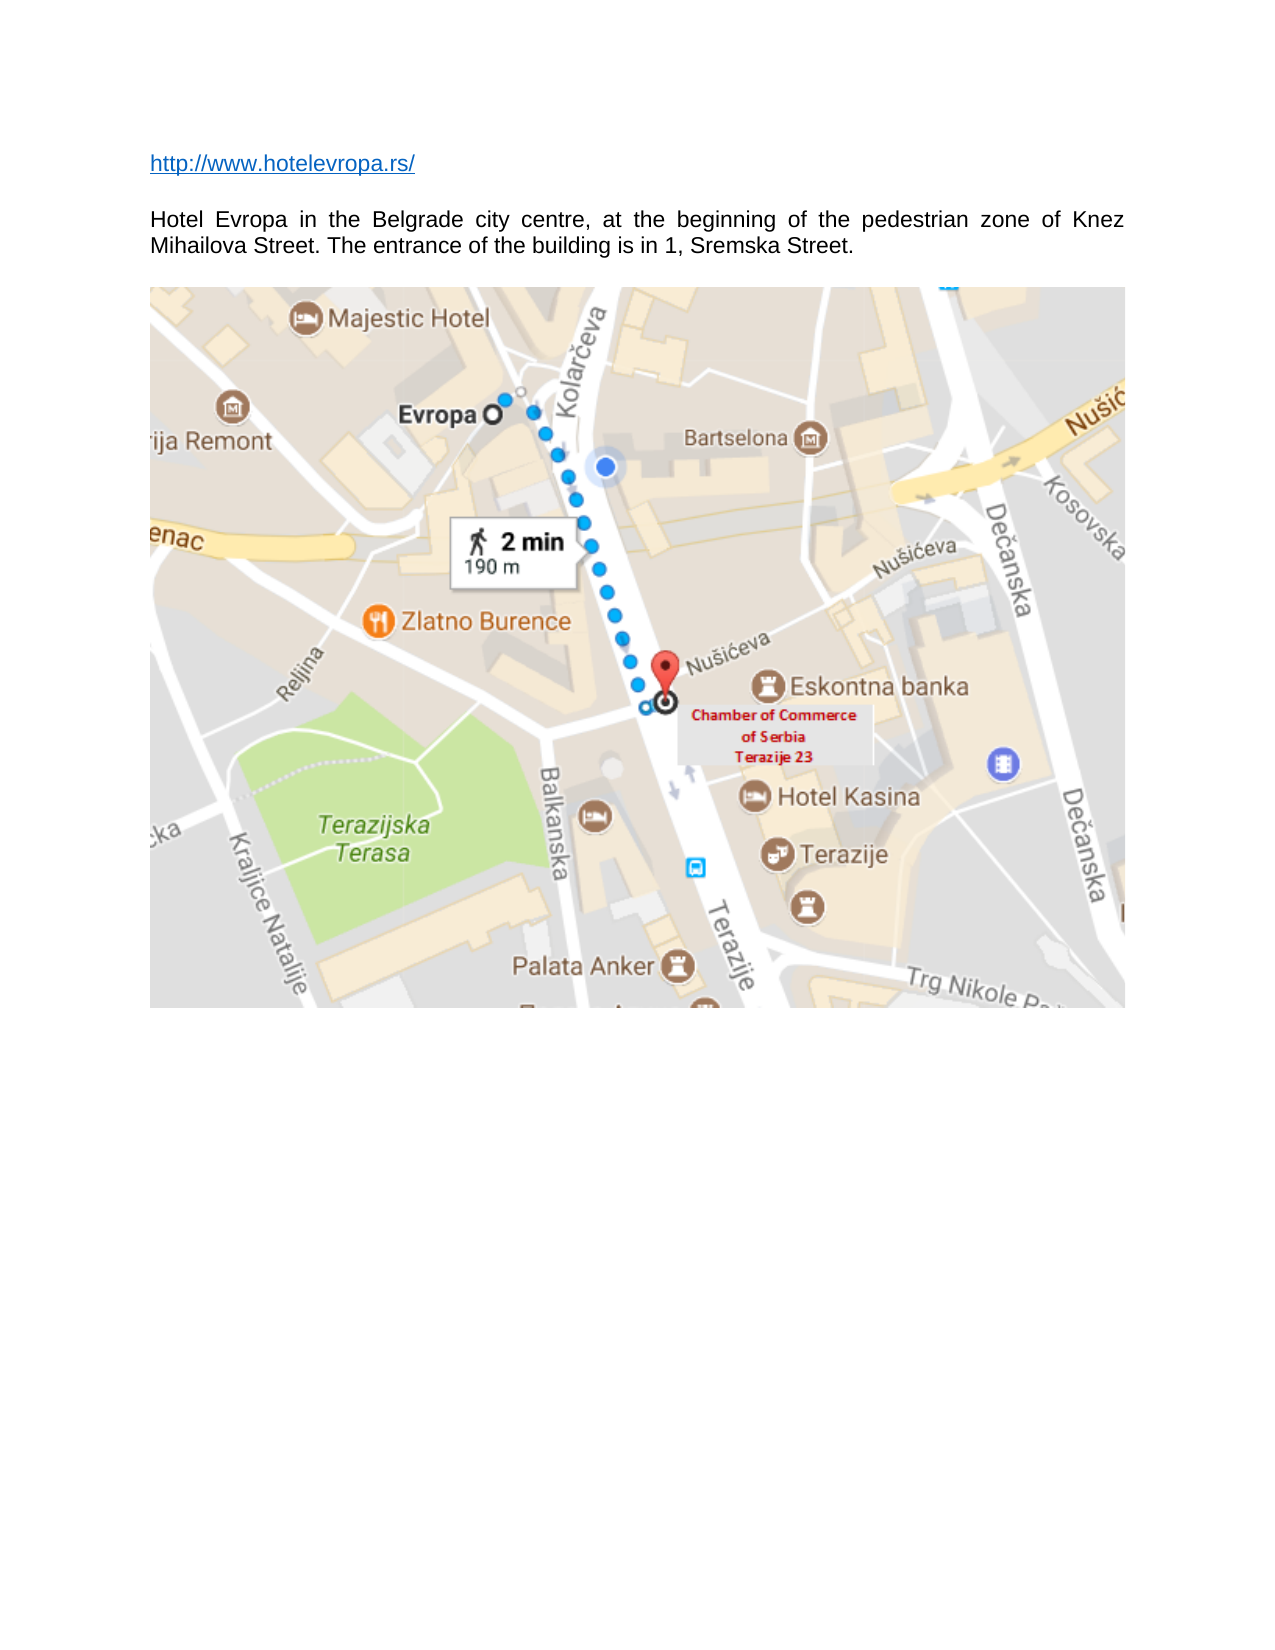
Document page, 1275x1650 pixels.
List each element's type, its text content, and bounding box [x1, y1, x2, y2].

picture [150, 287, 1125, 1008]
text http://www.hotelevropa.rs/ [150, 150, 1125, 176]
text Hotel Evropa in the Belgrade city centre, at the beginning of the pedestrian zone of Knez Mihailova Street. The entrance of the building is in 1, Sremska Street. [150, 206, 1125, 258]
